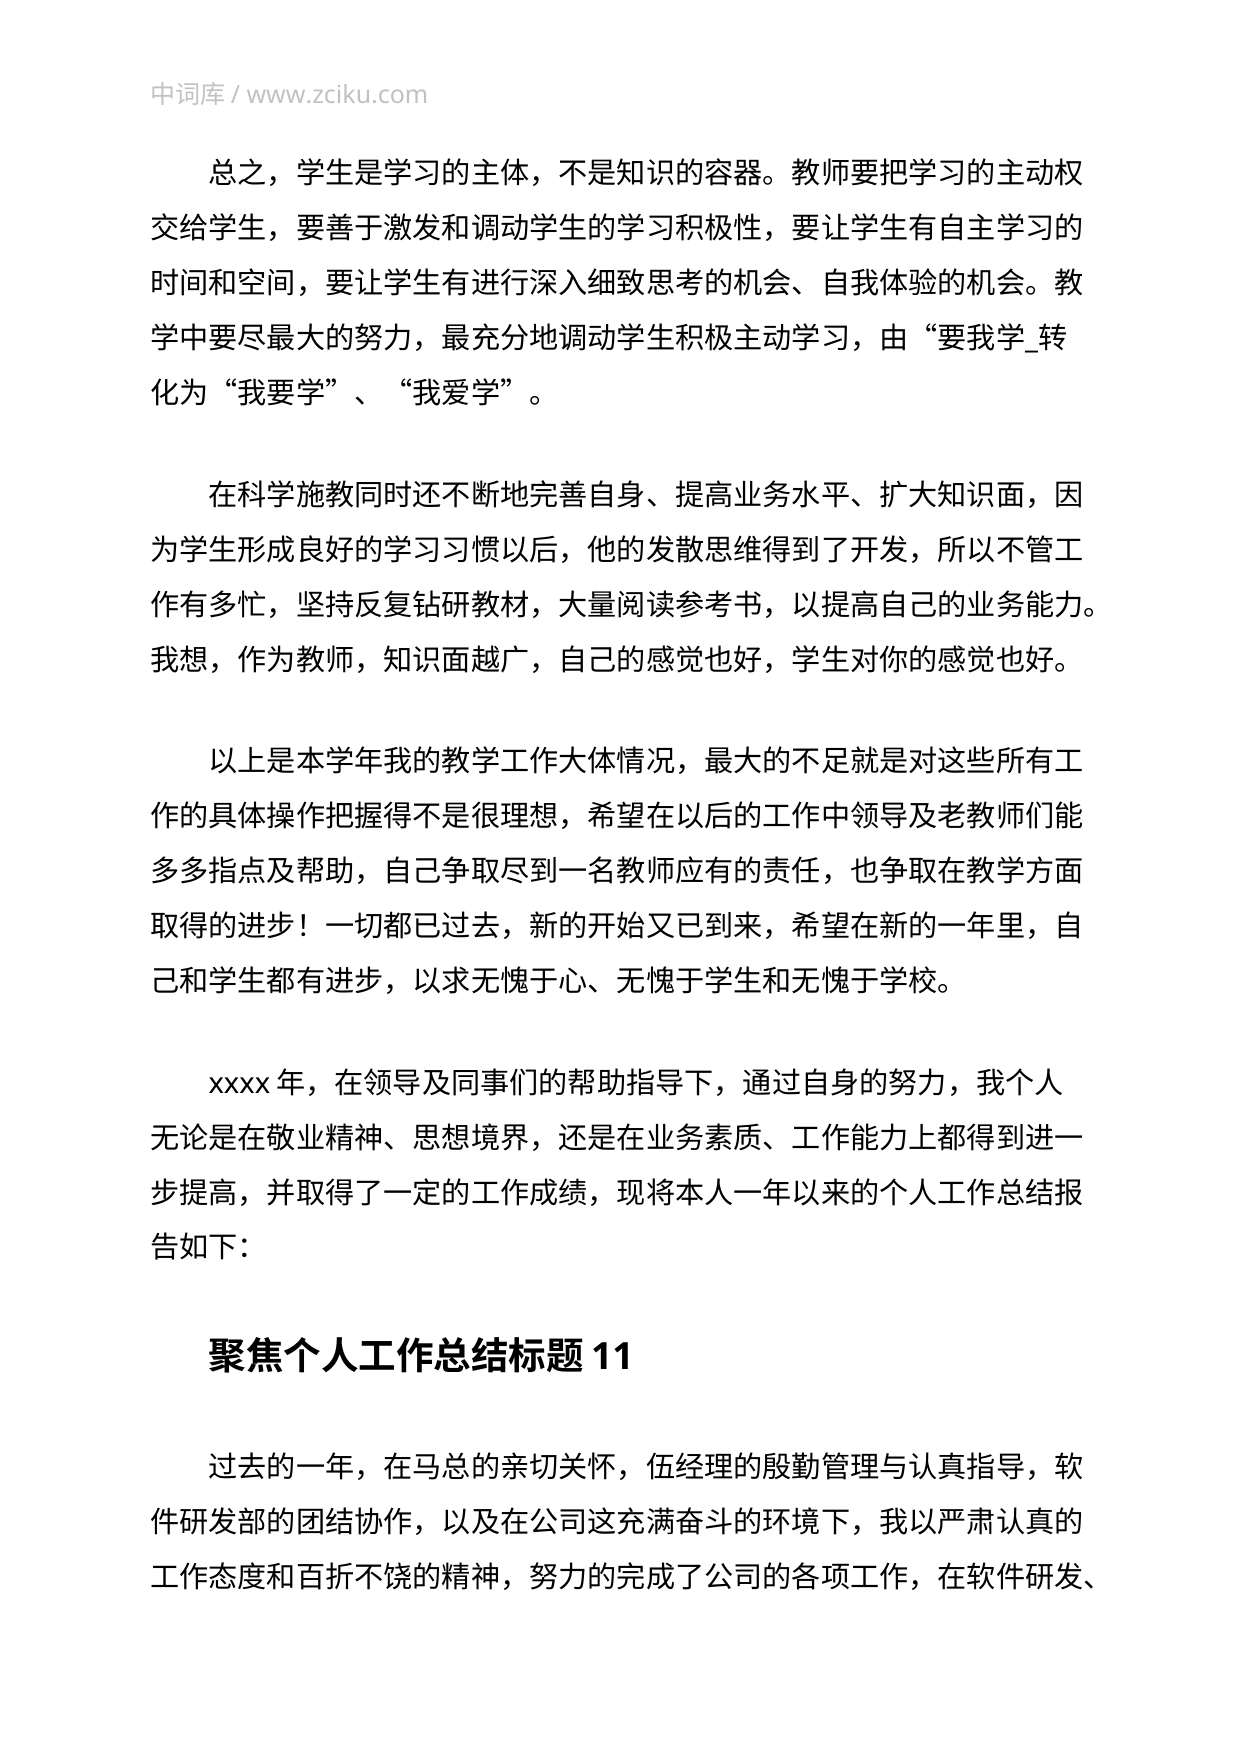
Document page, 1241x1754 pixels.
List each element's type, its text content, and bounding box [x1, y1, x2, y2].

text 在科学施教同时还不断地完善自身、提高业务水平、扩大知识面，因为学生形成良好的学习习惯以后，他的发散思维得到了开发，所以不管工作有多忙，坚持反复钻研教材，大量阅读参考书，以提高自己的业务能力。我想，作为教师，知识面越广，自己的感觉也好，学生对你的感觉也好。 [150, 471, 1090, 678]
text xxxx年，在领导及同事们的帮助指导下，通过自身的努力，我个人无论是在敬业精神、思想境界，还是在业务素质、工作能力上都得到进一步提高，并取得了一定的工作成绩，现将本人一年以来的个人工作总结报告如下： [150, 1059, 1090, 1266]
text 聚焦个人工作总结标题11 [150, 1326, 1090, 1380]
text 总之，学生是学习的主体，不是知识的容器。教师要把学习的主动权交给学生，要善于激发和调动学生的学习积极性，要让学生有自主学习的时间和空间，要让学生有进行深入细致思考的机会、自我体验的机会。教学中要尽最大的努力，最充分地调动学生积极主动学习，由“要我学_转化为“我要学”、“我爱学”。 [150, 150, 1090, 412]
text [150, 1443, 1090, 1596]
text 以上是本学年我的教学工作大体情况，最大的不足就是对这些所有工作的具体操作把握得不是很理想，希望在以后的工作中领导及老教师们能多多指点及帮助，自己争取尽到一名教师应有的责任，也争取在教学方面取得的进步！一切都已过去，新的开始又已到来，希望在新的一年里，自己和学生都有进步，以求无愧于心、无愧于学生和无愧于学校。 [150, 738, 1090, 1000]
